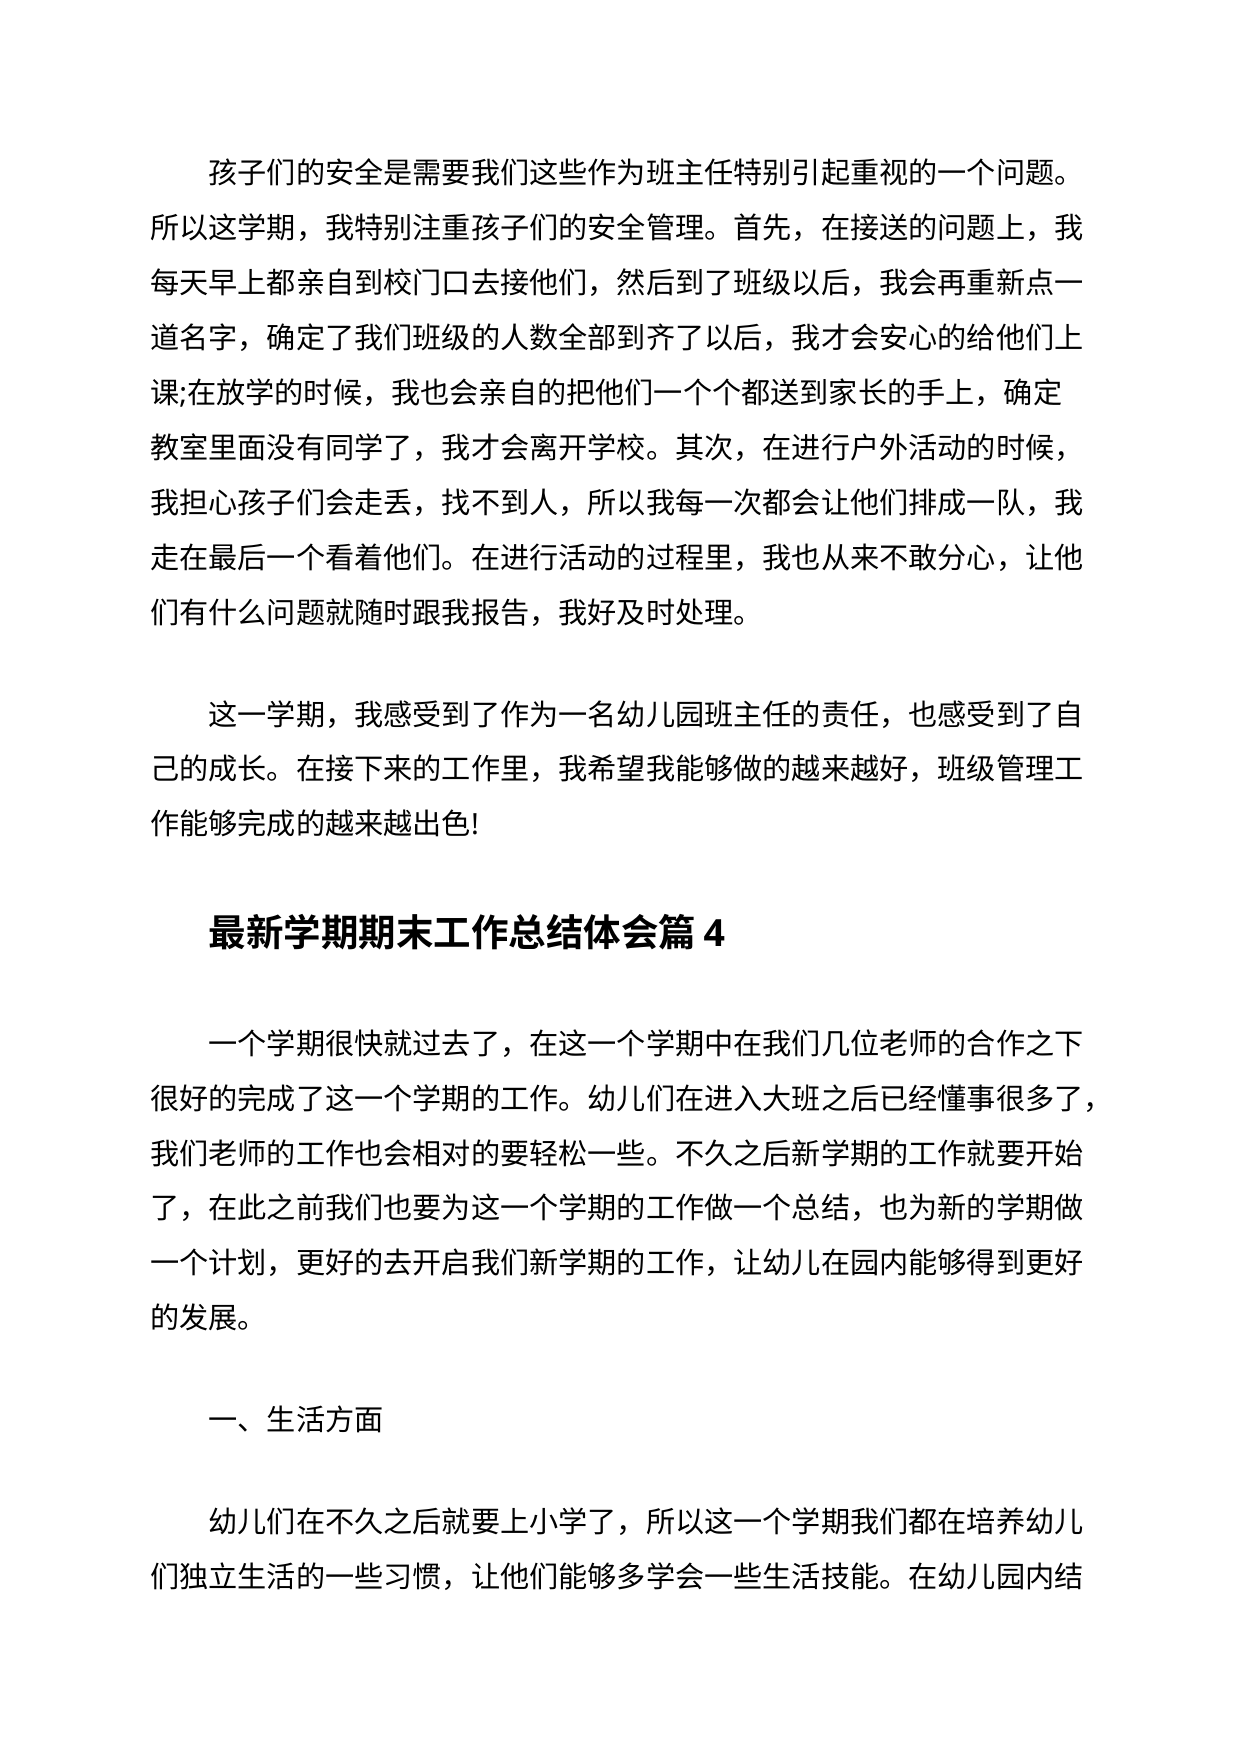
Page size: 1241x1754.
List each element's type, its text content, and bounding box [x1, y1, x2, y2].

text 一个学期很快就过去了，在这一个学期中在我们几位老师的合作之下很好的完成了这一个学期的工作。幼儿们在进入大班之后已经懂事很多了，我们老师的工作也会相对的要轻松一些。不久之后新学期的工作就要开始了，在此之前我们也要为这一个学期的工作做一个总结，也为新的学期做一个计划，更好的去开启我们新学期的工作，让幼儿在园内能够得到更好的发展。 [150, 1020, 1090, 1337]
text 一、生活方面 [150, 1397, 1090, 1439]
text 孩子们的安全是需要我们这些作为班主任特别引起重视的一个问题。所以这学期，我特别注重孩子们的安全管理。首先，在接送的问题上，我每天早上都亲自到校门口去接他们，然后到了班级以后，我会再重新点一道名字，确定了我们班级的人数全部到齐了以后，我才会安心的给他们上课;在放学的时候，我也会亲自的把他们一个个都送到家长的手上，确定教室里面没有同学了，我才会离开学校。其次，在进行户外活动的时候，我担心孩子们会走丢，找不到人，所以我每一次都会让他们排成一队，我走在最后一个看着他们。在进行活动的过程里，我也从来不敢分心，让他们有什么问题就随时跟我报告，我好及时处理。 [150, 150, 1090, 632]
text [150, 1498, 1090, 1596]
text 最新学期期末工作总结体会篇4 [150, 903, 1090, 957]
text 这一学期，我感受到了作为一名幼儿园班主任的责任，也感受到了自己的成长。在接下来的工作里，我希望我能够做的越来越好，班级管理工作能够完成的越来越出色! [150, 691, 1090, 843]
